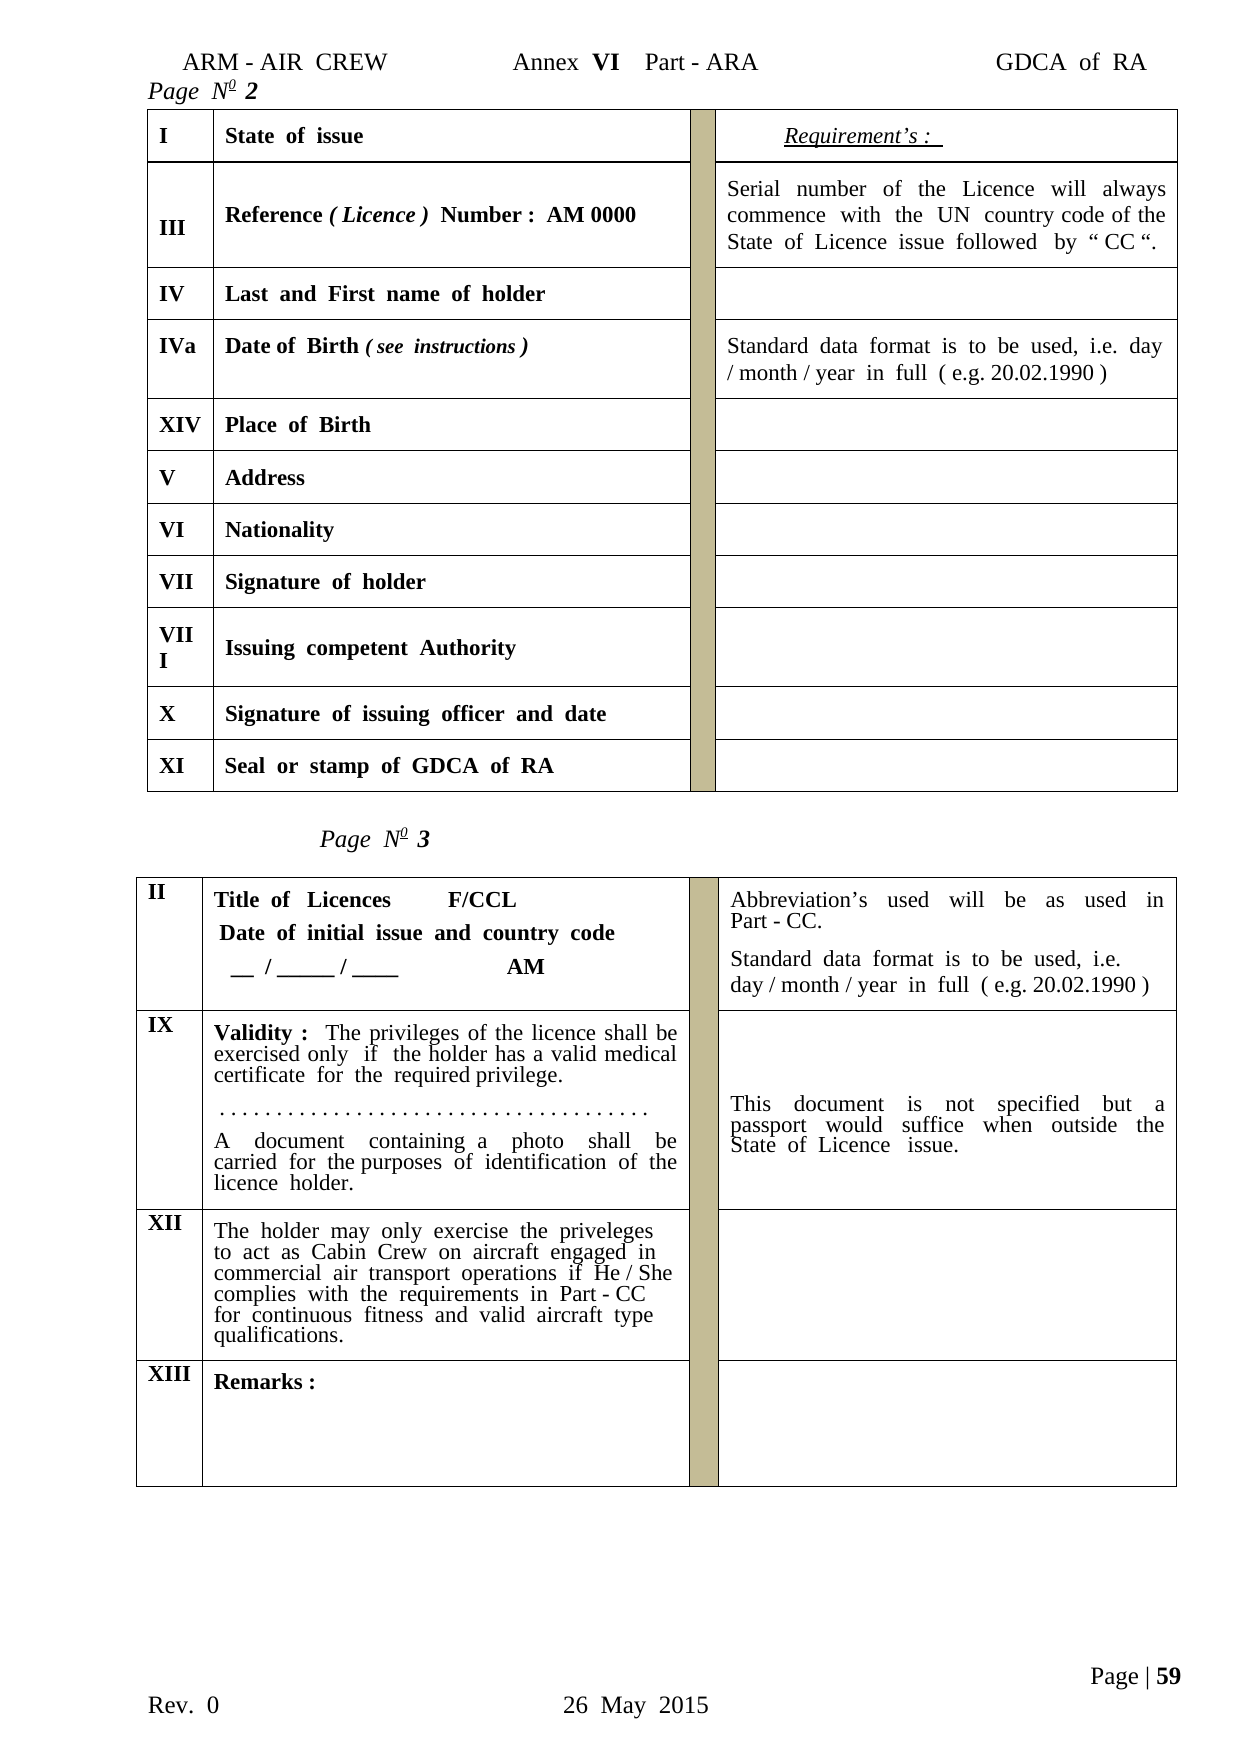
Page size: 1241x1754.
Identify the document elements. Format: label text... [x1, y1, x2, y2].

table_cell IX [137, 1011, 202, 1208]
table_cell X [148, 687, 213, 738]
table_cell Serial number of the Licence will always commence with the UN country code of the State of Licence issue followed by “ CC “. [716, 163, 1177, 267]
table_cell Seal or stamp of GDCA of RA [214, 740, 690, 791]
table_cell [719, 1361, 730, 1486]
table_cell [1166, 1361, 1176, 1486]
table_cell Nationality [214, 504, 690, 555]
table_cell [716, 451, 1177, 502]
table_cell III [148, 163, 213, 267]
table_cell [716, 556, 1177, 607]
table_cell VII [148, 556, 213, 607]
table_cell XI [148, 740, 213, 791]
table_cell [716, 608, 1177, 686]
table_header II [137, 878, 202, 1010]
table_cell [716, 687, 1177, 738]
table_cell [716, 504, 1177, 555]
table_cell Signature of issuing officer and date [214, 687, 690, 738]
table_cell Last and First name of holder [214, 268, 690, 319]
table_cell Standard data format is to be used, i.e. day / month / year in full ( e.g. 20.02.1990 ) [716, 320, 1177, 398]
table_header Abbreviation’s used will be as used in Part - CC. Standard data format is to be used, i.e. day / month / year in full ( e.g. 20.02.1990 ) [719, 878, 1176, 1010]
table_header I [148, 110, 213, 161]
table_cell [716, 399, 1177, 450]
text Page N0 3 [148, 824, 1181, 853]
table_cell XIV [148, 399, 213, 450]
table_header State of issue [214, 110, 690, 161]
table_header [691, 110, 715, 791]
table_cell VI [148, 504, 213, 555]
table_cell Place of Birth [214, 399, 690, 450]
table_cell XII [137, 1210, 202, 1359]
table_cell Remarks : [203, 1361, 689, 1486]
table_header Requirement’s : [716, 110, 1177, 161]
table_cell V [148, 451, 213, 502]
table_header [690, 878, 718, 1486]
table_cell This document is not specified but a passport would suffice when outside the State of Licence issue. [719, 1011, 1176, 1208]
table_header Title of Licences F/CCL Date of initial issue and country code __ / _____ / ____ AM [203, 878, 689, 1010]
table_cell [716, 740, 1177, 791]
table_cell Validity : The privileges of the licence shall be exercised only if the holder has a valid medical certificate for the required privilege. . . . . . . . . . . . . . . . . . . . . . . . . . . . . . . . . . . . . . . A document containing a photo shall be carried for the purposes of identification of the licence holder. [203, 1011, 689, 1208]
text Page N0 2 [148, 76, 1181, 105]
table_cell Address [214, 451, 690, 502]
table_cell XIII [137, 1361, 202, 1486]
table_cell IVa [148, 320, 213, 398]
table_cell Date of Birth ( see instructions ) [214, 320, 690, 398]
table_cell [716, 268, 1177, 319]
table_cell [719, 1210, 1176, 1359]
table_cell Signature of holder [214, 556, 690, 607]
table_cell The holder may only exercise the priveleges to act as Cabin Crew on aircraft engaged in commercial air transport operations if He / She complies with the requirements in Part - CC for continuous fitness and valid aircraft type qualifications. [203, 1210, 689, 1359]
table_cell IV [148, 268, 213, 319]
table_cell Reference ( Licence ) Number : AM 0000 [214, 163, 690, 267]
table_cell VIII [148, 608, 213, 686]
table_cell Issuing competent Authority [214, 608, 690, 686]
